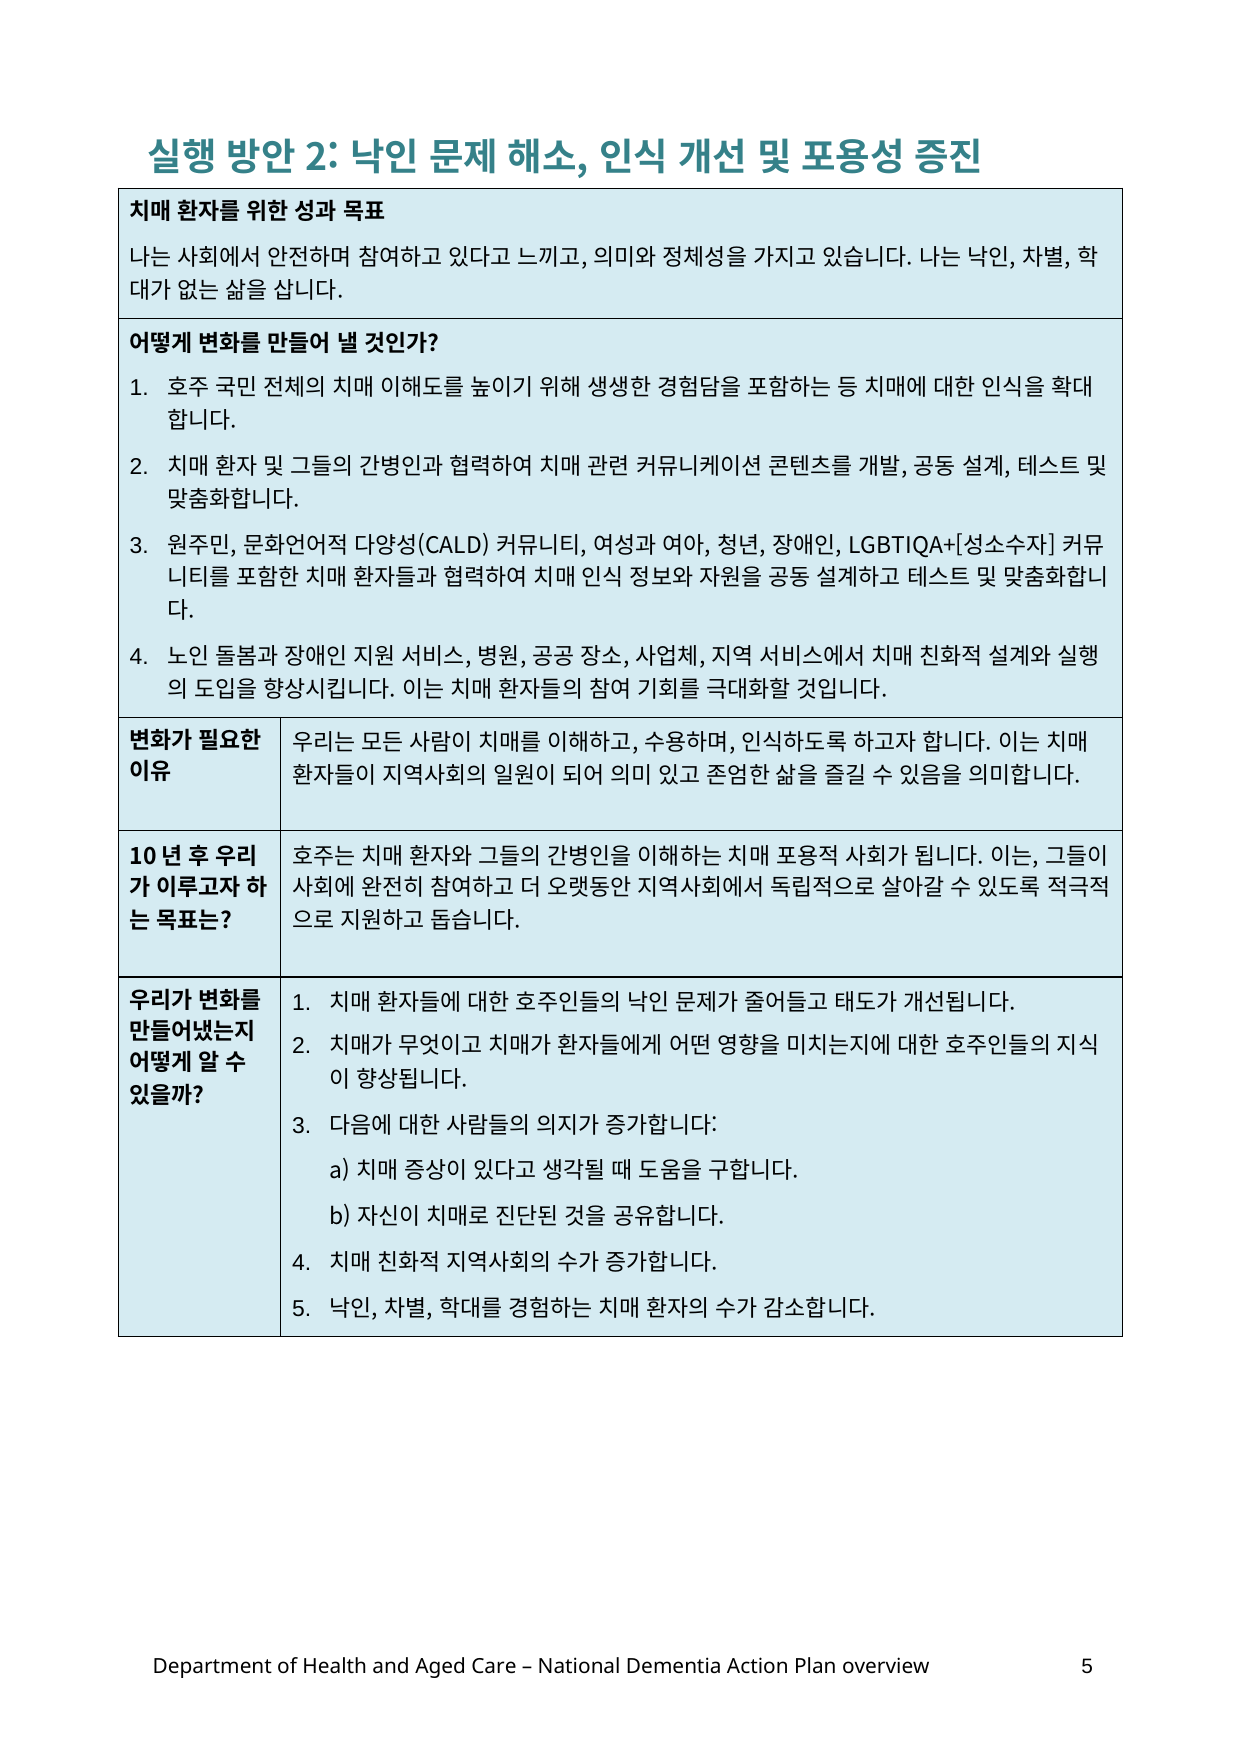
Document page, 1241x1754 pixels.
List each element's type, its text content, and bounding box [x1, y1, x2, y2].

table_cell 치매 환자들에 대한 호주인들의 낙인 문제가 줄어들고 태도가 개선됩니다. 치매가 무엇이고 치매가 환자들에게 어떤 영향을 미치는지에 대한 호주인들의 지식이 향상됩니다. 다음에 대한 사람들의 의지가 증가합니다: a) 치매 증상이 있다고 생각될 때 도움을 구합니다. b) 자신이 치매로 진단된 것을 공유합니다. 치매 친화적 지역사회의 수가 증가합니다. 낙인, 차별, 학대를 경험하는 치매 환자의 수가 감소합니다. [281, 978, 1122, 1336]
subtitle 실행 방안 2: 낙인 문제 해소, 인식 개선 및 포용성 증진 [148, 127, 1092, 181]
table_cell 10년 후 우리가 이루고자 하는 목표는? [119, 831, 280, 976]
table_cell 우리가 변화를 만들어냈는지 어떻게 알 수 있을까? [119, 978, 280, 1336]
table_cell 어떻게 변화를 만들어 낼 것인가? 호주 국민 전체의 치매 이해도를 높이기 위해 생생한 경험담을 포함하는 등 치매에 대한 인식을 확대합니다. 치매 환자 및 그들의 간병인과 협력하여 치매 관련 커뮤니케이션 콘텐츠를 개발, 공동 설계, 테스트 및 맞춤화합니다. 원주민, 문화언어적 다양성(CALD) 커뮤니티, 여성과 여아, 청년, 장애인, LGBTIQA+[성소수자] 커뮤니티를 포함한 치매 환자들과 협력하여 치매 인식 정보와 자원을 공동 설계하고 테스트 및 맞춤화합니다. 노인 돌봄과 장애인 지원 서비스, 병원, 공공 장소, 사업체, 지역 서비스에서 치매 친화적 설계와 실행의 도입을 향상시킵니다. 이는 치매 환자들의 참여 기회를 극대화할 것입니다. [119, 319, 1122, 717]
table_cell 변화가 필요한 이유 [119, 718, 280, 830]
table_cell 호주는 치매 환자와 그들의 간병인을 이해하는 치매 포용적 사회가 됩니다. 이는, 그들이 사회에 완전히 참여하고 더 오랫동안 지역사회에서 독립적으로 살아갈 수 있도록 적극적으로 지원하고 돕습니다. [281, 831, 1122, 976]
table_cell 우리는 모든 사람이 치매를 이해하고, 수용하며, 인식하도록 하고자 합니다. 이는 치매 환자들이 지역사회의 일원이 되어 의미 있고 존엄한 삶을 즐길 수 있음을 의미합니다. [281, 718, 1122, 830]
table_header 치매 환자를 위한 성과 목표 나는 사회에서 안전하며 참여하고 있다고 느끼고, 의미와 정체성을 가지고 있습니다. 나는 낙인, 차별, 학대가 없는 삶을 삽니다. [119, 189, 1122, 318]
